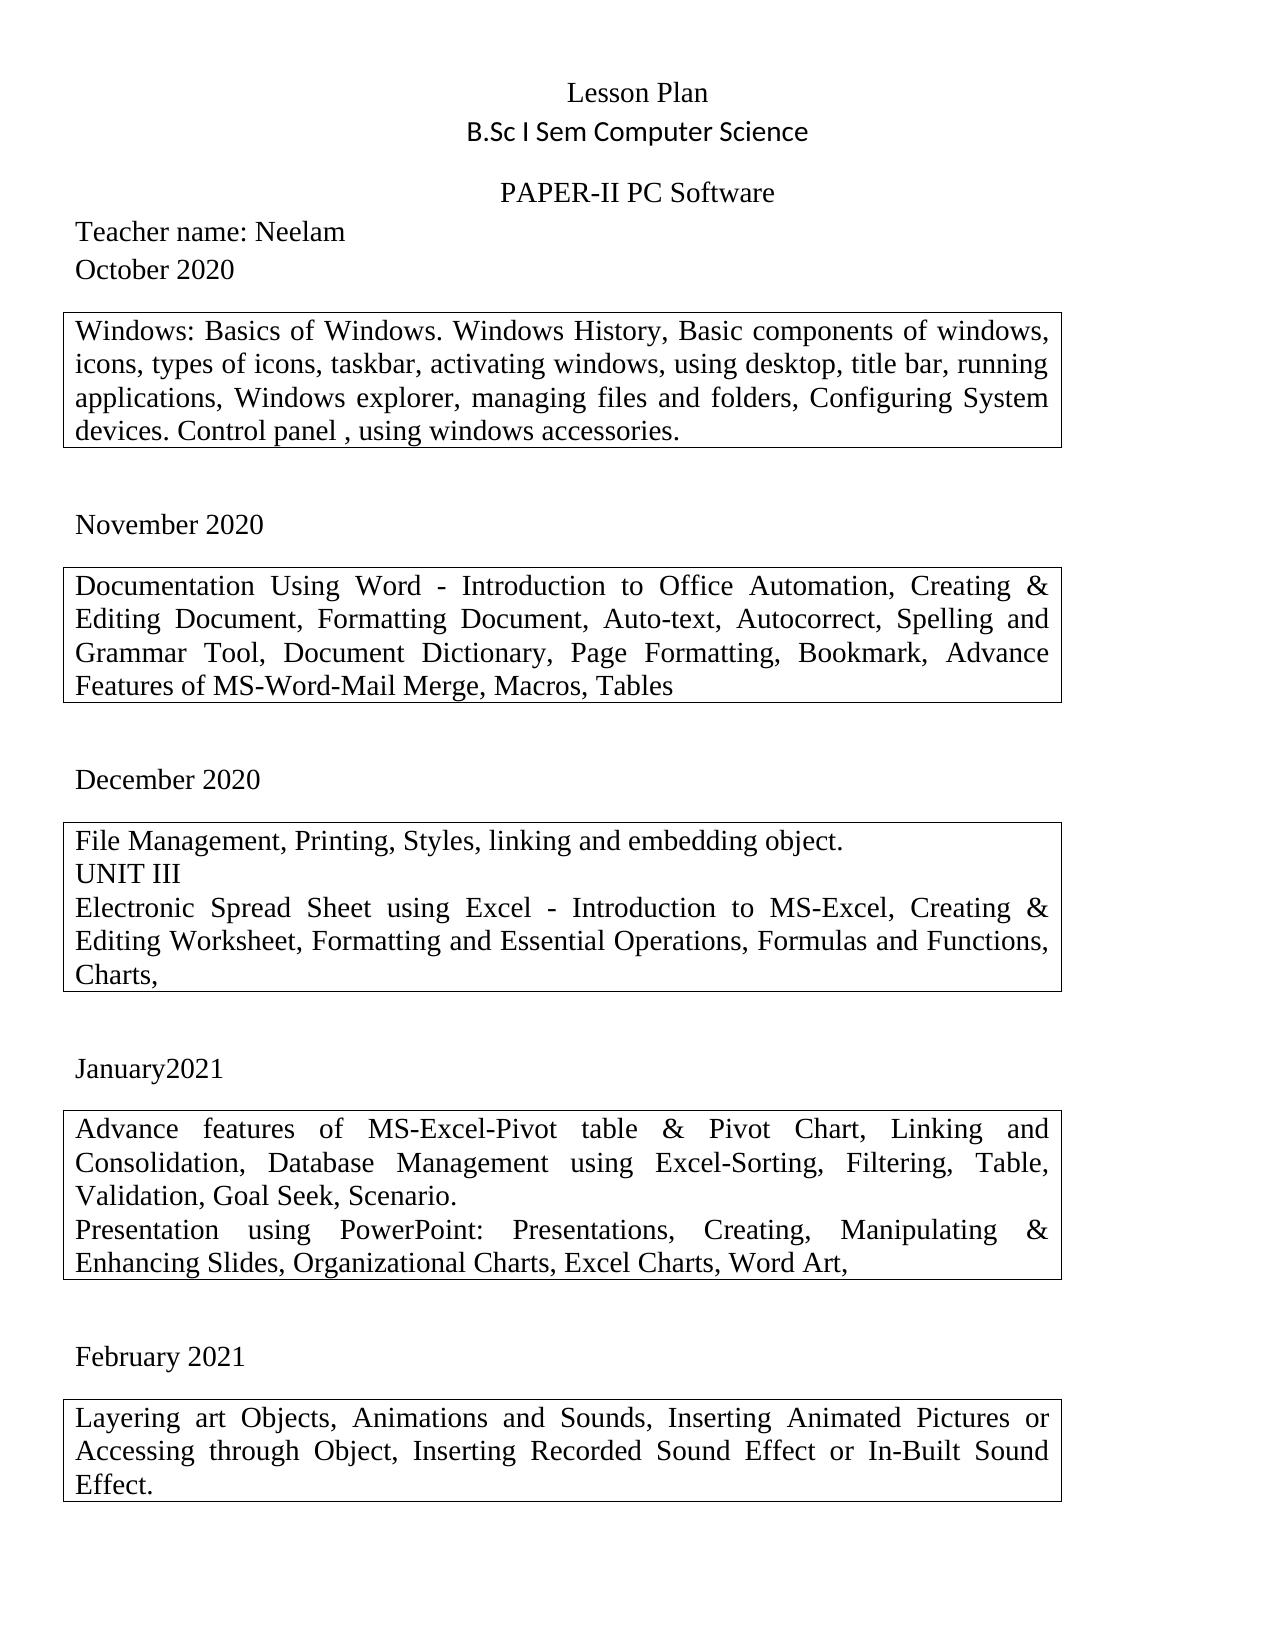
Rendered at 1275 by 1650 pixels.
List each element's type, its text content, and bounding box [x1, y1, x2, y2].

text January2021 [75, 1051, 1200, 1084]
text December 2020 [75, 762, 1200, 796]
text B.Sc I Sem Computer Science [75, 113, 1200, 149]
table_header Windows: Basics of Windows. Windows History, Basic components of windows, icons, types of icons, taskbar, activating windows, using desktop, title bar, running applications, Windows explorer, managing files and folders, Configuring System devices. Control panel , using windows accessories. [64, 313, 1061, 447]
table_header Documentation Using Word - Introduction to Office Automation, Creating & Editing Document, Formatting Document, Auto-text, Autocorrect, Spelling and Grammar Tool, Document Dictionary, Page Formatting, Bookmark, Advance Features of MS-Word-Mail Merge, Macros, Tables [64, 568, 1061, 702]
text PAPER-II PC Software [75, 175, 1200, 209]
text November 2020 [75, 507, 1200, 541]
table_header Layering art Objects, Animations and Sounds, Inserting Animated Pictures or Accessing through Object, Inserting Recorded Sound Effect or In-Built Sound Effect. [64, 1400, 1061, 1501]
text February 2021 [75, 1339, 1200, 1373]
text October 2020 [75, 252, 1200, 286]
text Lesson Plan [75, 75, 1200, 108]
table_header File Management, Printing, Styles, linking and embedding object. UNIT III Electronic Spread Sheet using Excel - Introduction to MS-Excel, Creating & Editing Worksheet, Formatting and Essential Operations, Formulas and Functions, Charts, [64, 823, 1061, 991]
text Teacher name: Neelam [75, 214, 1200, 247]
table_header Advance features of MS-Excel-Pivot table & Pivot Chart, Linking and Consolidation, Database Management using Excel-Sorting, Filtering, Table, Validation, Goal Seek, Scenario. Presentation using PowerPoint: Presentations, Creating, Manipulating & Enhancing Slides, Organizational Charts, Excel Charts, Word Art, [64, 1111, 1061, 1279]
